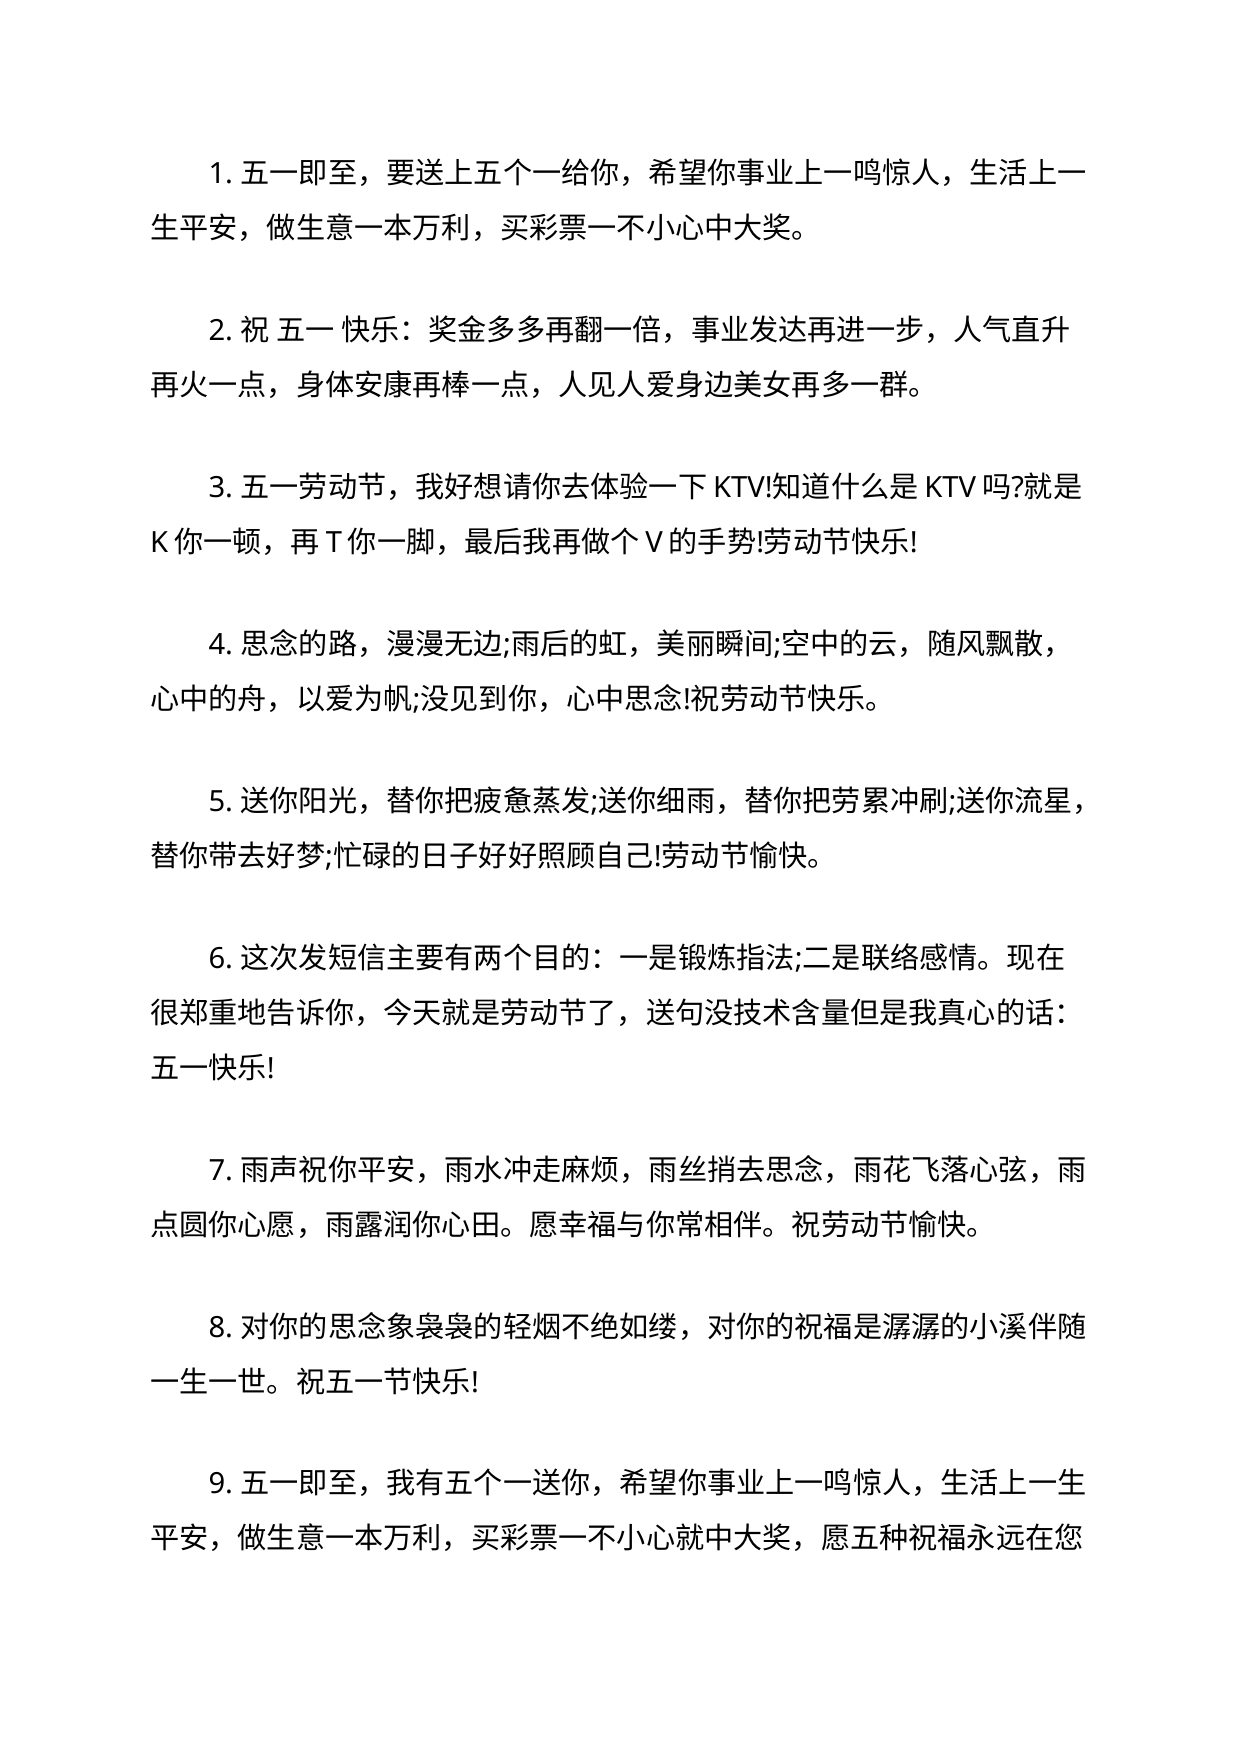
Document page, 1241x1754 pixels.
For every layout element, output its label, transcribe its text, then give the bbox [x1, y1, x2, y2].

text 6. 这次发短信主要有两个目的：一是锻炼指法;二是联络感情。现在很郑重地告诉你，今天就是劳动节了，送句没技术含量但是我真心的话：五一快乐! [150, 934, 1090, 1087]
text 1. 五一即至，要送上五个一给你，希望你事业上一鸣惊人，生活上一生平安，做生意一本万利，买彩票一不小心中大奖。 [150, 150, 1090, 247]
text 3. 五一劳动节，我好想请你去体验一下KTV!知道什么是KTV吗?就是K你一顿，再T你一脚，最后我再做个V的手势!劳动节快乐! [150, 463, 1090, 561]
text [150, 1460, 1090, 1557]
text 7. 雨声祝你平安，雨水冲走麻烦，雨丝捎去思念，雨花飞落心弦，雨点圆你心愿，雨露润你心田。愿幸福与你常相伴。祝劳动节愉快。 [150, 1146, 1090, 1244]
text 5. 送你阳光，替你把疲惫蒸发;送你细雨，替你把劳累冲刷;送你流星，替你带去好梦;忙碌的日子好好照顾自己!劳动节愉快。 [150, 777, 1090, 875]
text 8. 对你的思念象袅袅的轻烟不绝如缕，对你的祝福是潺潺的小溪伴随一生一世。祝五一节快乐! [150, 1303, 1090, 1401]
text 4. 思念的路，漫漫无边;雨后的虹，美丽瞬间;空中的云，随风飘散，心中的舟，以爱为帆;没见到你，心中思念!祝劳动节快乐。 [150, 621, 1090, 718]
text 2. 祝 五一 快乐：奖金多多再翻一倍，事业发达再进一步，人气直升再火一点，身体安康再棒一点，人见人爱身边美女再多一群。 [150, 307, 1090, 404]
